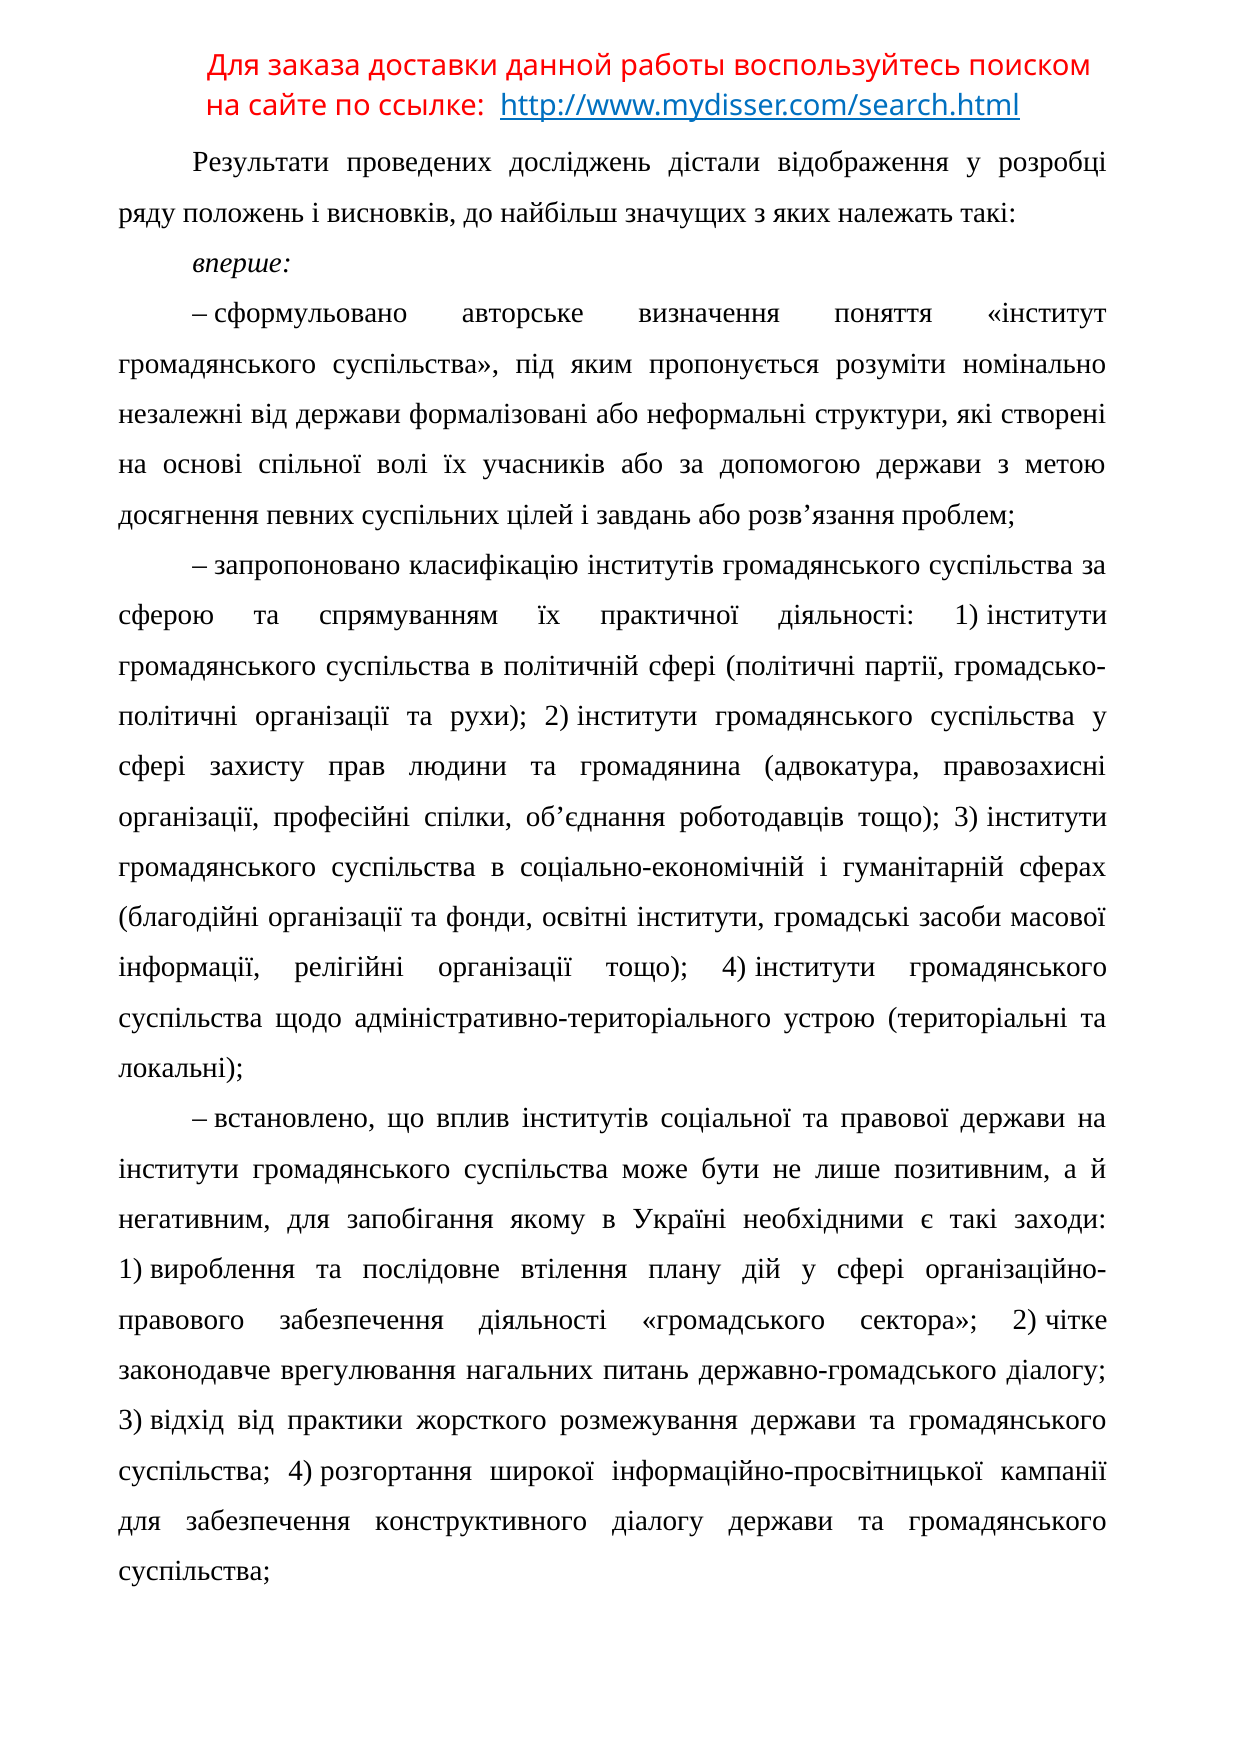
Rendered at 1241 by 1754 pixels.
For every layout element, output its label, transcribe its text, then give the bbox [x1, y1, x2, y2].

text – запропоновано класифікацію інститутів громадянського суспільства за сферою та спрямуванням їх практичної діяльності: 1) інститути громадянського суспільства в політичній сфері (політичні партії, громадсько-політичні організації та рухи); 2) інститути громадянського суспільства у сфері захисту прав людини та громадянина (адвокатура, правозахисні організації, професійні спілки, об’єднання роботодавців тощо); 3) інститути громадянського суспільства в соціально-економічній і гуманітарній сферах (благодійні організації та фонди, освітні інститути, громадські засоби масової інформації, релігійні організації тощо); 4) інститути громадянського суспільства щодо адміністративно-територіального устрою (територіальні та локальні); [118, 547, 1107, 1084]
text вперше: [118, 245, 1107, 279]
text – встановлено, що вплив інститутів соціальної та правової держави на інститути громадянського суспільства може бути не лише позитивним, а й негативним, для запобігання якому в Україні необхідними є такі заходи: 1) вироблення та послідовне втілення плану дій у сфері організаційно-правового забезпечення діяльності «громадського сектора»; 2) чітке законодавче врегулювання нагальних питань державно-громадського діалогу; 3) відхід від практики жорсткого розмежування держави та громадянського суспільства; 4) розгортання широкої інформаційно-просвітницької кампанії для забезпечення конструктивного діалогу держави та громадянського суспільства; [118, 1101, 1107, 1587]
text Результати проведених досліджень дістали відображення у розробці ряду положень і висновків, до найбільш значущих з яких належать такі: [118, 144, 1107, 228]
text – сформульовано авторське визначення поняття «інститут громадянського суспільства», під яким пропонується розуміти номінально незалежні від держави формалізовані або неформальні структури, які створені на основі спільної волі їх учасників або за допомогою держави з метою досягнення певних суспільних цілей і завдань або розв’язання проблем; [118, 296, 1107, 530]
